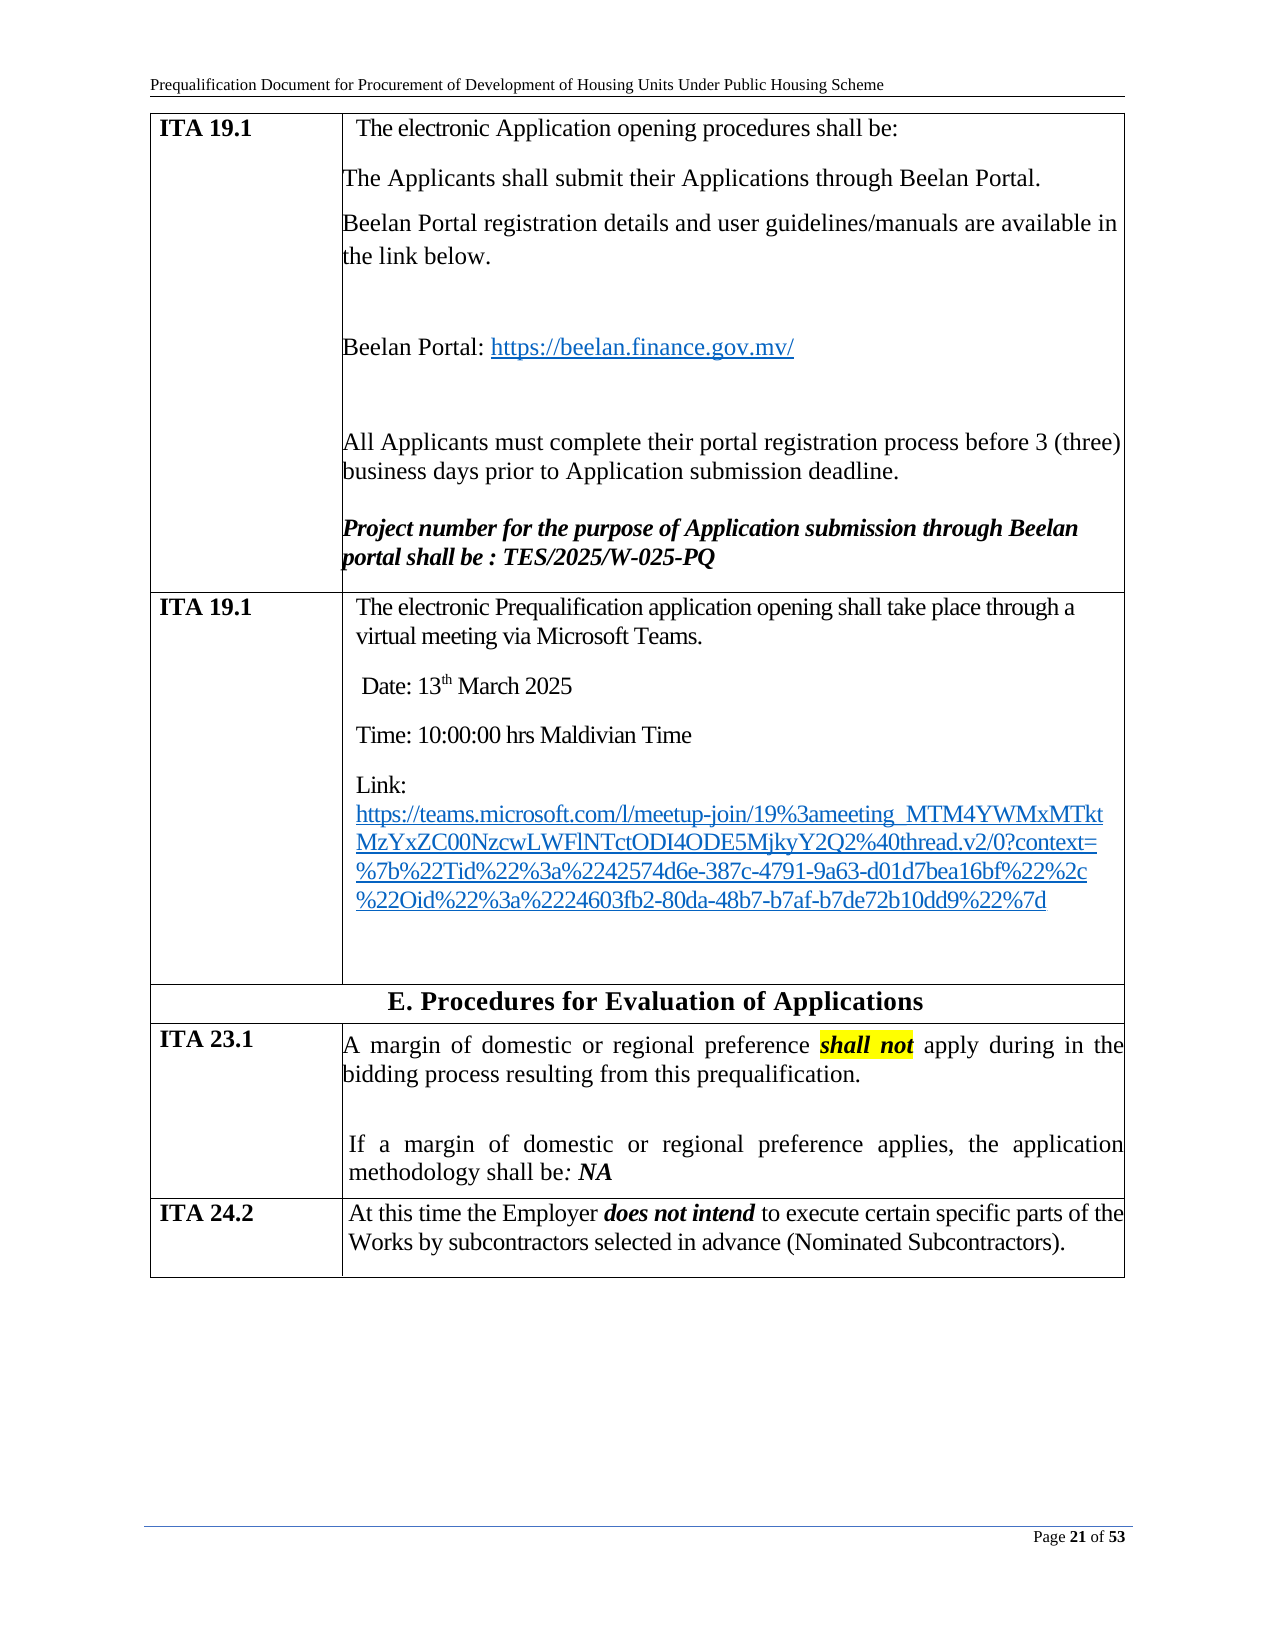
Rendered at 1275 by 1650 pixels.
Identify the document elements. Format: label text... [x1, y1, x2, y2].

table_cell E. Procedures for Evaluation of Applications [151, 985, 1124, 1023]
table_cell ITA 24.2 [151, 1199, 342, 1276]
table_cell At this time the Employer does not intend to execute certain specific parts of the Works by subcontractors selected in advance (Nominated Subcontractors). [343, 1199, 1124, 1276]
table_cell A margin of domestic or regional preference shall not apply during in the bidding process resulting from this prequalification. If a margin of domestic or regional preference applies, the application methodology shall be: NA [343, 1024, 1124, 1197]
table_cell ITA 23.1 [151, 1024, 342, 1197]
table_cell The electronic Prequalification application opening shall take place through a virtual meeting via Microsoft Teams. Date: 13th March 2025 Time: 10:00:00 hrs Maldivian Time Link: https://teams.microsoft.com/l/meetup-join/19%3ameeting_MTM4YWMxMTktMzYxZC00NzcwLWFlNTctODI4ODE5MjkyY2Q2%40thread.v2/0?context=%7b%22Tid%22%3a%2242574d6e-387c-4791-9a63-d01d7bea16bf%22%2c%22Oid%22%3a%2224603fb2-80da-48b7-b7af-b7de72b10dd9%22%7d [343, 593, 1124, 984]
table_cell ITA 19.1 [151, 114, 342, 592]
table_cell ITA 19.1 [151, 593, 342, 984]
table_cell The electronic Application opening procedures shall be: The Applicants shall submit their Applications through Beelan Portal. Beelan Portal registration details and user guidelines/manuals are available in the link below. Beelan Portal: https://beelan.finance.gov.mv/ All Applicants must complete their portal registration process before 3 (three) business days prior to Application submission deadline. Project number for the purpose of Application submission through Beelan portal shall be : TES/2025/W-025-PQ [343, 114, 1124, 592]
